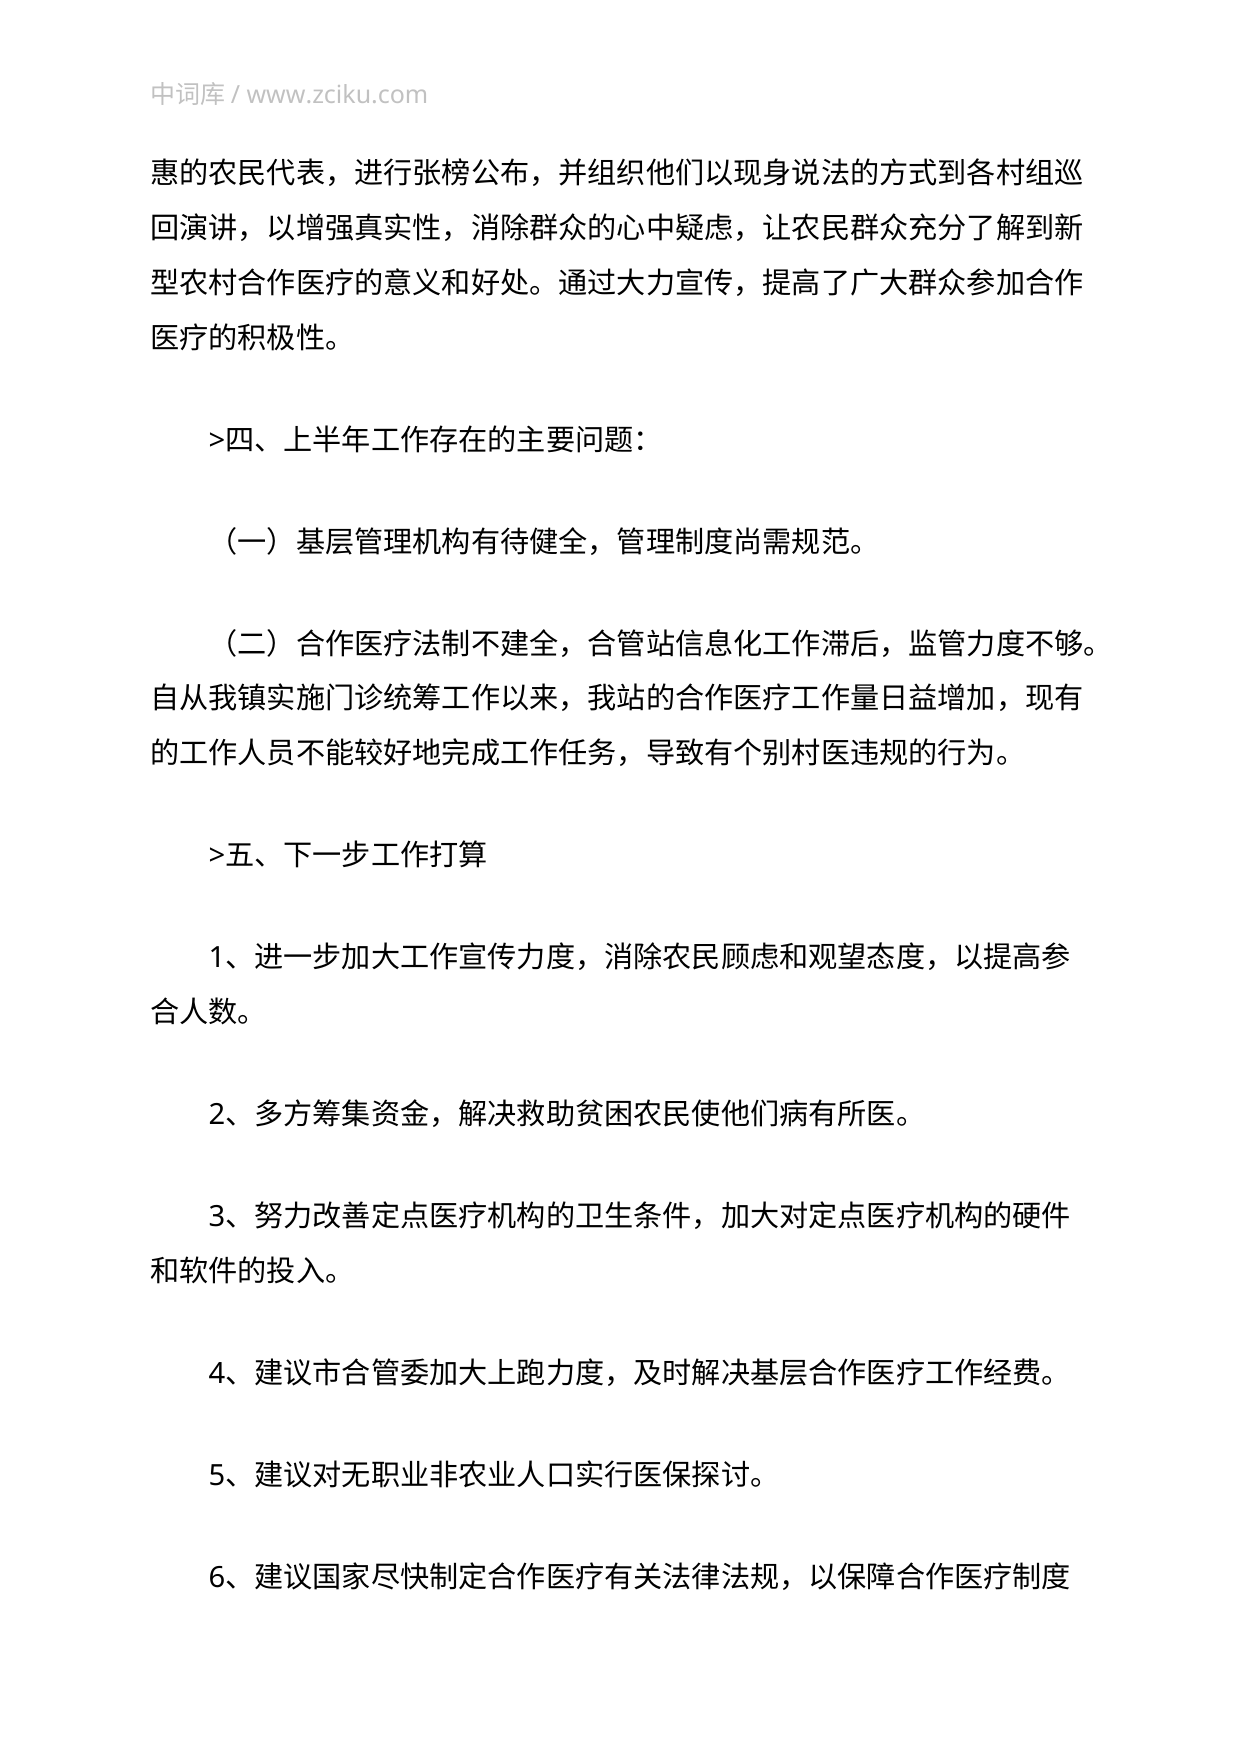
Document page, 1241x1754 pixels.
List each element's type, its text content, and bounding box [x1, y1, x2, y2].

text （二）合作医疗法制不建全，合管站信息化工作滞后，监管力度不够。自从我镇实施门诊统筹工作以来，我站的合作医疗工作量日益增加，现有的工作人员不能较好地完成工作任务，导致有个别村医违规的行为。 [150, 620, 1090, 772]
text （一）基层管理机构有待健全，管理制度尚需规范。 [150, 518, 1090, 561]
text 5、建议对无职业非农业人口实行医保探讨。 [150, 1451, 1090, 1494]
text 4、建议市合管委加大上跑力度，及时解决基层合作医疗工作经费。 [150, 1349, 1090, 1392]
text 1、进一步加大工作宣传力度，消除农民顾虑和观望态度，以提高参合人数。 [150, 934, 1090, 1031]
text 2、多方筹集资金，解决救助贫困农民使他们病有所医。 [150, 1091, 1090, 1133]
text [150, 1553, 1090, 1596]
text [150, 150, 1090, 357]
text >五、下一步工作打算 [150, 832, 1090, 874]
text >四、上半年工作存在的主要问题： [150, 416, 1090, 459]
text 3、努力改善定点医疗机构的卫生条件，加大对定点医疗机构的硬件和软件的投入。 [150, 1192, 1090, 1290]
